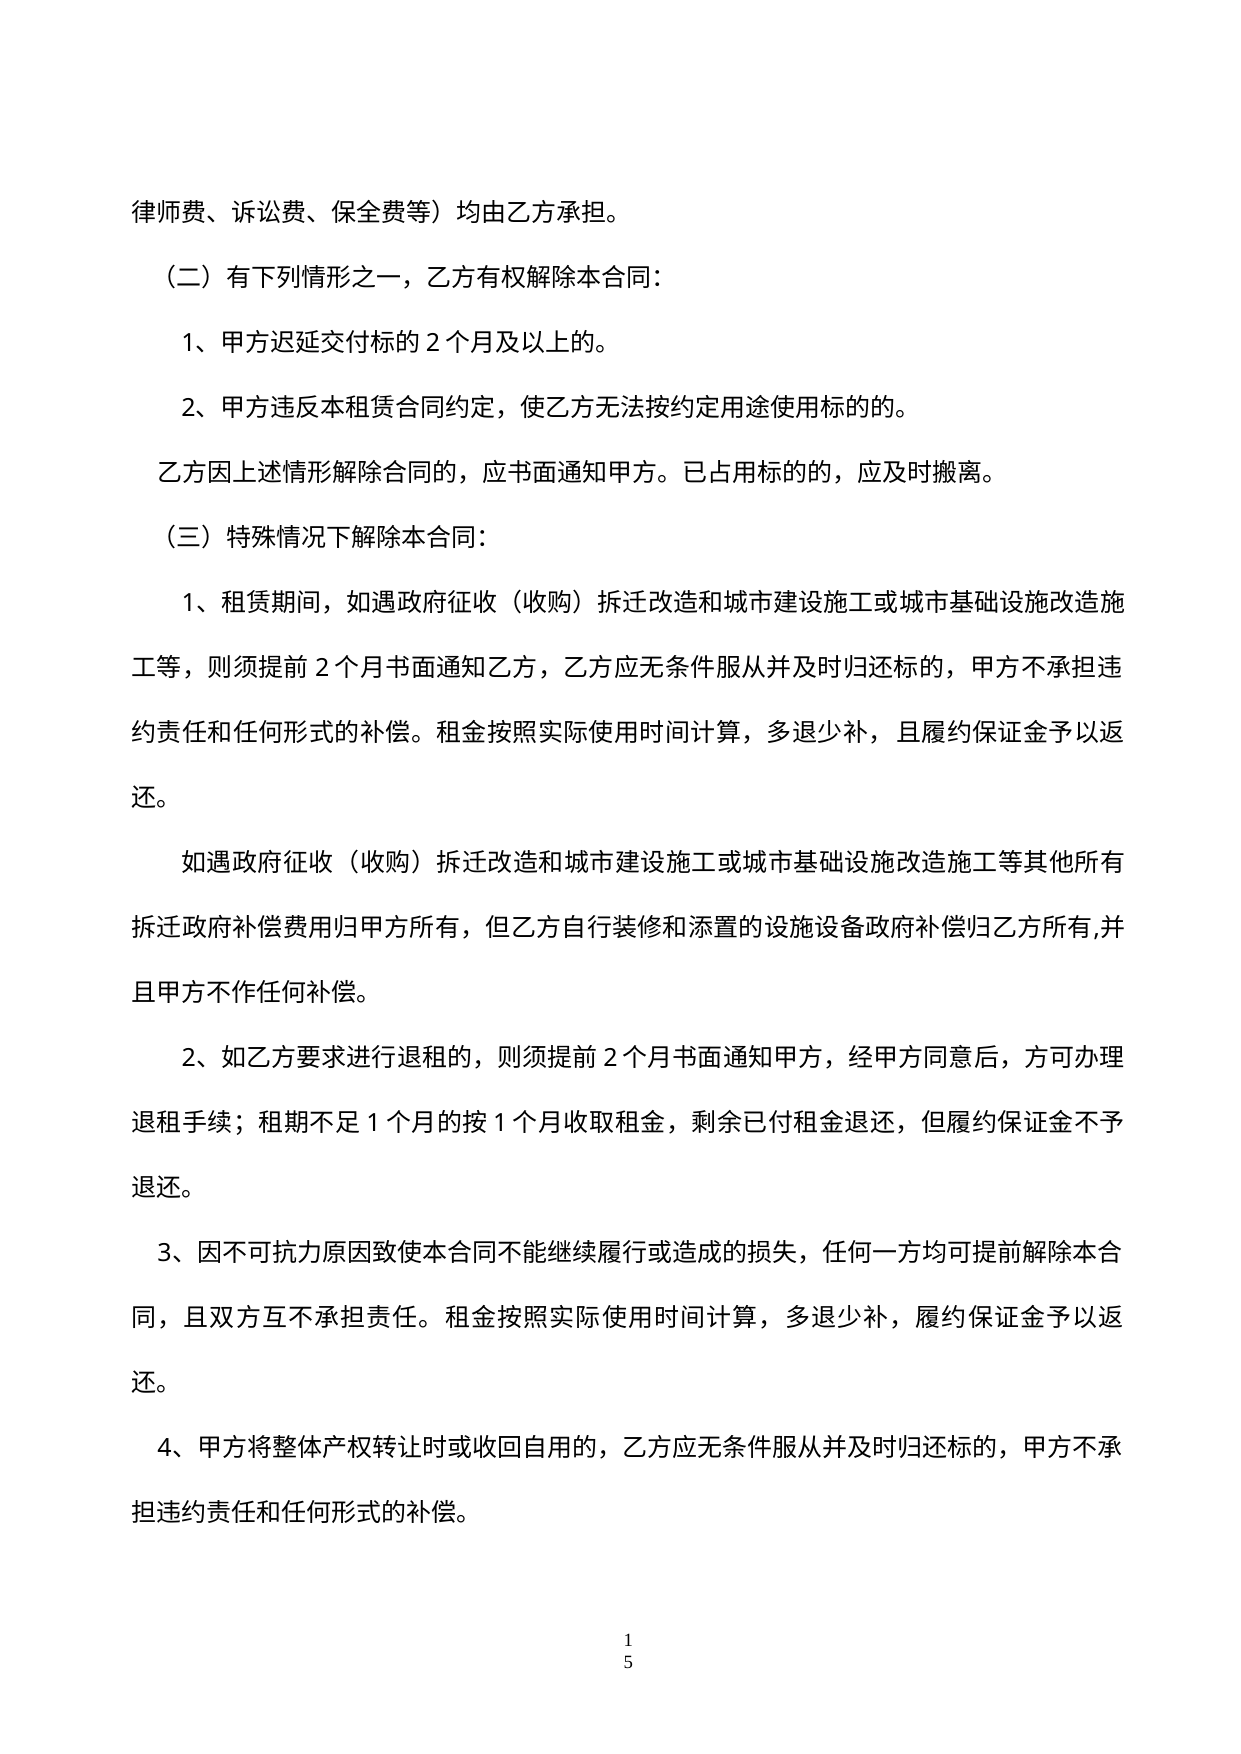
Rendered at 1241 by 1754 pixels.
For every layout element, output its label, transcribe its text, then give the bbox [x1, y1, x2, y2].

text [131, 178, 1125, 243]
text 3、因不可抗力原因致使本合同不能继续履行或造成的损失，任何一方均可提前解除本合同，且双方互不承担责任。租金按照实际使用时间计算，多退少补，履约保证金予以返还。 [131, 1218, 1125, 1413]
text 乙方因上述情形解除合同的，应书面通知甲方。已占用标的的，应及时搬离。 [131, 438, 1125, 503]
text （二）有下列情形之一，乙方有权解除本合同： [131, 243, 1125, 308]
text 2、甲方违反本租赁合同约定，使乙方无法按约定用途使用标的的。 [131, 373, 1125, 438]
text 2、如乙方要求进行退租的，则须提前2个月书面通知甲方，经甲方同意后，方可办理退租手续；租期不足1个月的按1个月收取租金，剩余已付租金退还，但履约保证金不予退还。 [131, 1023, 1125, 1218]
text 如遇政府征收（收购）拆迁改造和城市建设施工或城市基础设施改造施工等其他所有拆迁政府补偿费用归甲方所有，但乙方自行装修和添置的设施设备政府补偿归乙方所有,并且甲方不作任何补偿。 [131, 828, 1125, 1023]
text （三）特殊情况下解除本合同： [131, 503, 1125, 568]
text 1、租赁期间，如遇政府征收（收购）拆迁改造和城市建设施工或城市基础设施改造施工等，则须提前2个月书面通知乙方，乙方应无条件服从并及时归还标的，甲方不承担违约责任和任何形式的补偿。租金按照实际使用时间计算，多退少补，且履约保证金予以返还。 [131, 568, 1125, 828]
text 4、甲方将整体产权转让时或收回自用的，乙方应无条件服从并及时归还标的，甲方不承担违约责任和任何形式的补偿。 [131, 1413, 1125, 1543]
text 1、甲方迟延交付标的2个月及以上的。 [131, 308, 1125, 373]
